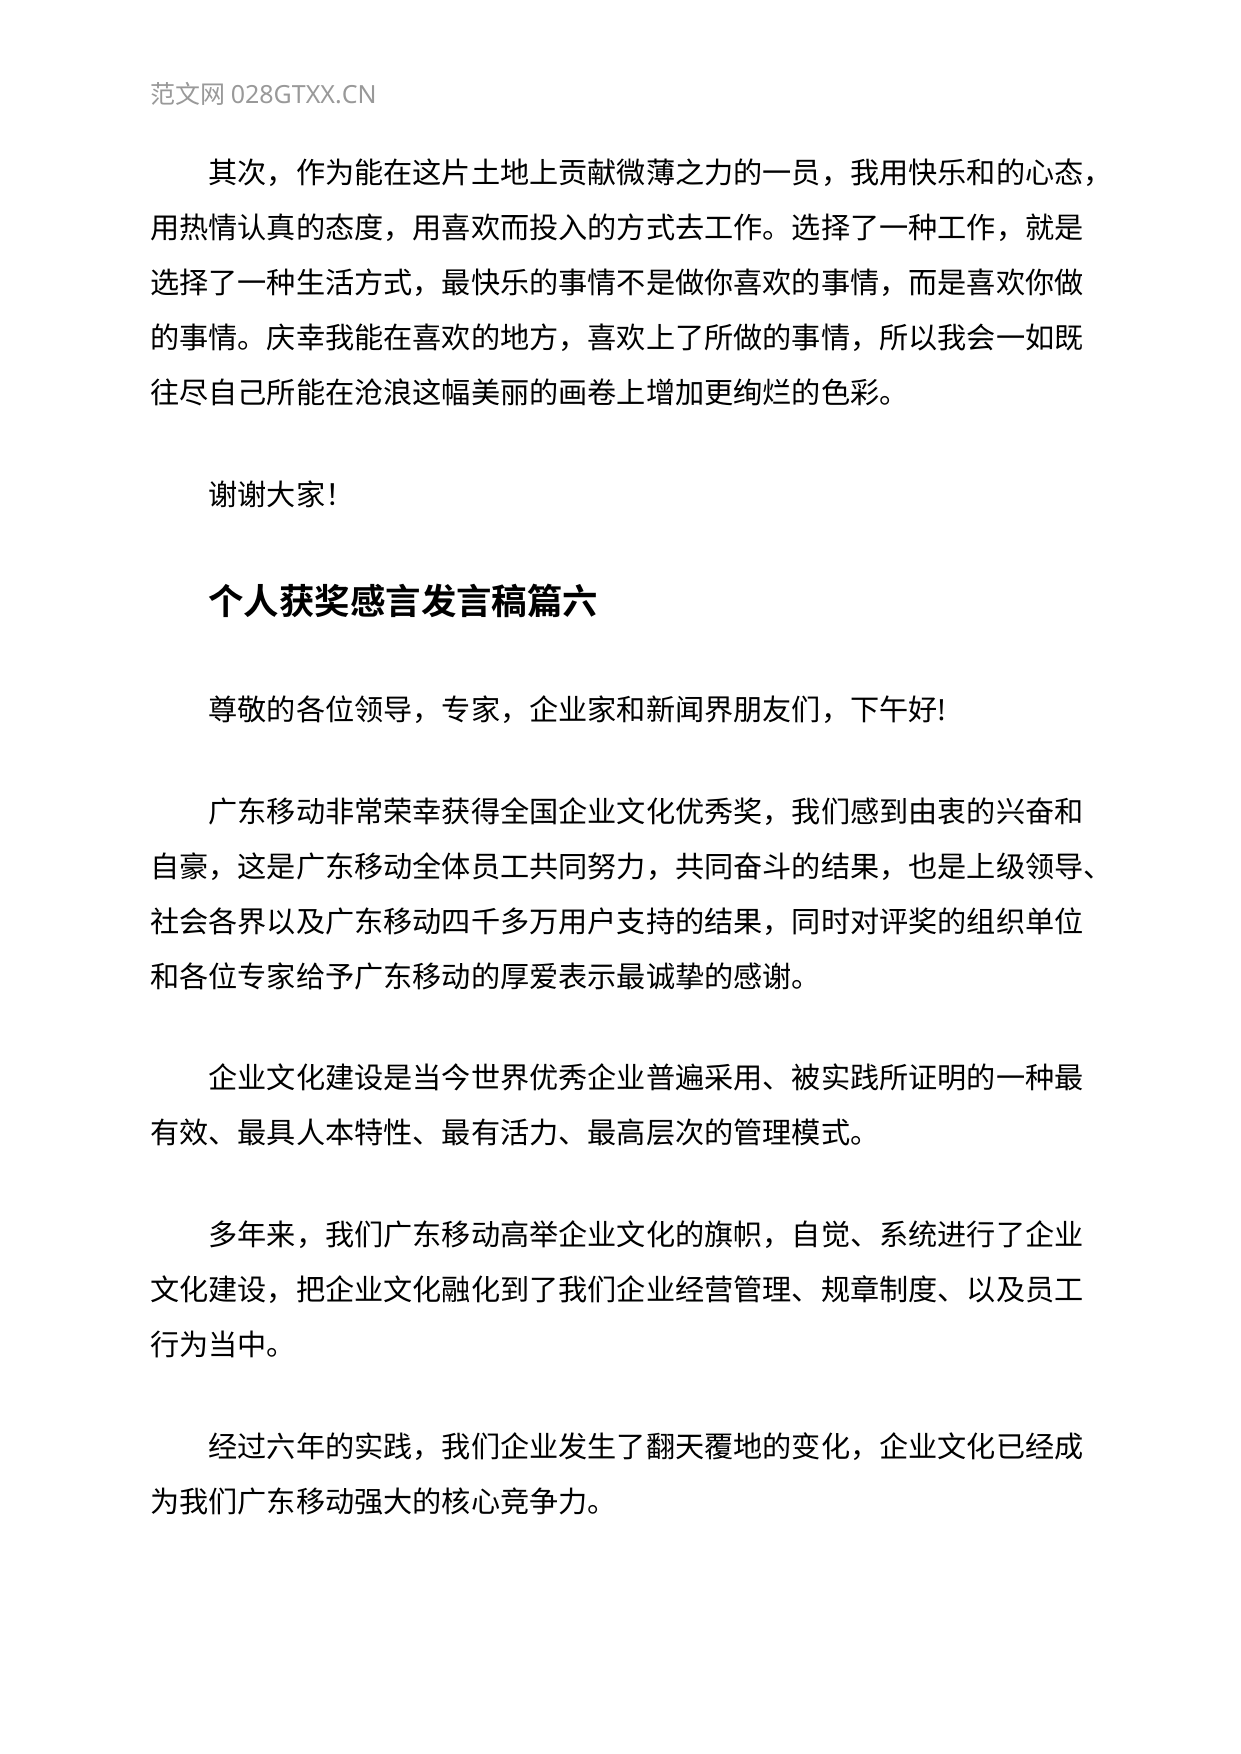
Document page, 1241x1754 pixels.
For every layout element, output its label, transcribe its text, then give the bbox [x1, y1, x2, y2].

text 经过六年的实践，我们企业发生了翻天覆地的变化，企业文化已经成为我们广东移动强大的核心竞争力。 [150, 1423, 1090, 1520]
text 其次，作为能在这片土地上贡献微薄之力的一员，我用快乐和的心态，用热情认真的态度，用喜欢而投入的方式去工作。选择了一种工作，就是选择了一种生活方式，最快乐的事情不是做你喜欢的事情，而是喜欢你做的事情。庆幸我能在喜欢的地方，喜欢上了所做的事情，所以我会一如既往尽自己所能在沧浪这幅美丽的画卷上增加更绚烂的色彩。 [150, 150, 1090, 412]
text 谢谢大家！ [150, 471, 1090, 514]
text 多年来，我们广东移动高举企业文化的旗帜，自觉、系统进行了企业文化建设，把企业文化融化到了我们企业经营管理、规章制度、以及员工行为当中。 [150, 1212, 1090, 1364]
text 广东移动非常荣幸获得全国企业文化优秀奖，我们感到由衷的兴奋和自豪，这是广东移动全体员工共同努力，共同奋斗的结果，也是上级领导、社会各界以及广东移动四千多万用户支持的结果，同时对评奖的组织单位和各位专家给予广东移动的厚爱表示最诚挚的感谢。 [150, 788, 1090, 996]
text 尊敬的各位领导，专家，企业家和新闻界朋友们，下午好! [150, 687, 1090, 729]
text 个人获奖感言发言稿篇六 [150, 573, 1090, 624]
text 企业文化建设是当今世界优秀企业普遍采用、被实践所证明的一种最有效、最具人本特性、最有活力、最高层次的管理模式。 [150, 1055, 1090, 1152]
